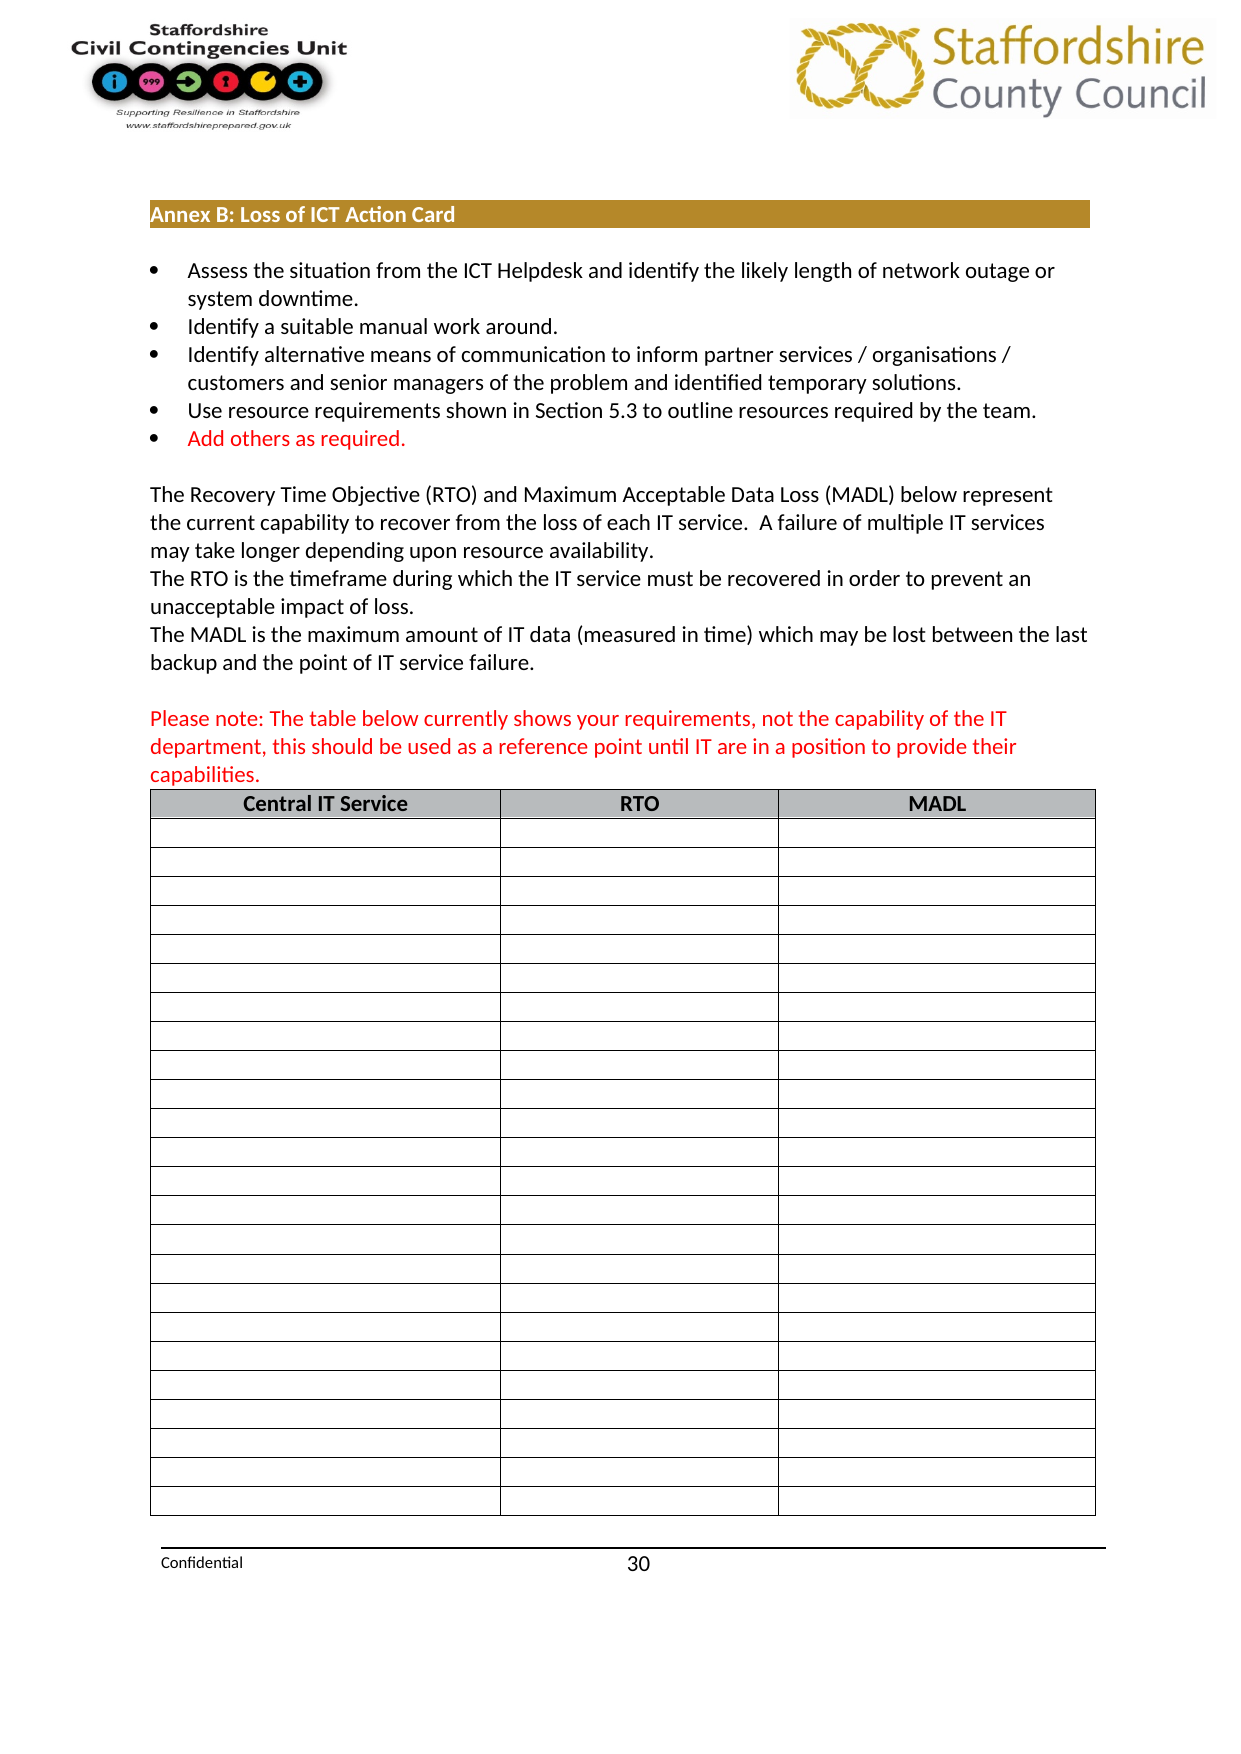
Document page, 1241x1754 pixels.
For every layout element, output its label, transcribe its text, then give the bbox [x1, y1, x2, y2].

table_cell [501, 1371, 778, 1399]
table_cell [501, 1196, 778, 1224]
table_cell [151, 1109, 500, 1137]
table_cell [501, 1138, 778, 1166]
table_cell [151, 1196, 500, 1224]
table_cell [779, 906, 1095, 934]
table_cell [779, 1487, 1095, 1515]
table_cell [151, 1138, 500, 1166]
text Annex B: Loss of ICT Action Card [150, 200, 1090, 228]
table_cell [779, 1342, 1095, 1370]
table_cell [779, 1138, 1095, 1166]
table_cell [501, 906, 778, 934]
table_cell [779, 1458, 1095, 1486]
table_cell [779, 819, 1095, 847]
list Identify alternative means of communication to inform partner services / organisations / customers and senior managers of the problem and identified temporary solutions. [150, 340, 1090, 396]
table_cell [151, 964, 500, 992]
table_cell [151, 819, 500, 847]
table_cell [779, 1313, 1095, 1341]
table_cell [501, 1313, 778, 1341]
text The RTO is the timeframe during which the IT service must be recovered in order to prevent an unacceptable impact of loss. [150, 564, 1090, 620]
table_cell [151, 1400, 500, 1428]
picture [61, 18, 359, 131]
list Add others as required. [150, 424, 1090, 452]
table_cell [779, 1225, 1095, 1253]
table_cell [779, 1080, 1095, 1108]
table_header MADL [779, 790, 1095, 817]
text Please note: The table below currently shows your requirements, not the capability of the IT department, this should be used as a reference point until IT are in a position to provide their capabilities. [150, 704, 1090, 788]
table_cell [151, 1225, 500, 1253]
table_cell [779, 1109, 1095, 1137]
picture [788, 18, 1218, 120]
table_cell [501, 1022, 778, 1050]
table_cell [501, 1080, 778, 1108]
list Use resource requirements shown in Section 5.3 to outline resources required by the team. [150, 396, 1090, 424]
table_cell [779, 1255, 1095, 1282]
table_cell [779, 1284, 1095, 1312]
table_cell [151, 1342, 500, 1370]
table_cell [151, 906, 500, 934]
table_cell [151, 1458, 500, 1486]
list Assess the situation from the ICT Helpdesk and identify the likely length of network outage or system downtime. [150, 256, 1090, 312]
table_cell [779, 1022, 1095, 1050]
table_cell [779, 848, 1095, 876]
table_cell [779, 1371, 1095, 1399]
table_cell [779, 1400, 1095, 1428]
table_cell [501, 964, 778, 992]
table_cell [501, 1109, 778, 1137]
table_cell [501, 877, 778, 905]
table_cell [151, 993, 500, 1021]
table_cell [501, 993, 778, 1021]
table_cell [501, 1255, 778, 1282]
table_cell [151, 1284, 500, 1312]
table_cell [779, 935, 1095, 963]
table_cell [501, 1284, 778, 1312]
table_cell [151, 1167, 500, 1195]
table_cell [151, 1429, 500, 1457]
table_cell [151, 848, 500, 876]
table_cell [501, 1429, 778, 1457]
table_cell [151, 935, 500, 963]
table_cell [779, 877, 1095, 905]
list Identify a suitable manual work around. [150, 312, 1090, 340]
table_cell [779, 993, 1095, 1021]
table_cell [779, 964, 1095, 992]
table_cell [501, 819, 778, 847]
table_cell [151, 1051, 500, 1079]
table_cell [501, 1458, 778, 1486]
table_cell [501, 848, 778, 876]
table_cell [151, 1371, 500, 1399]
table_cell [151, 1022, 500, 1050]
table_header RTO [501, 790, 778, 817]
table_cell [501, 1342, 778, 1370]
table_cell [779, 1429, 1095, 1457]
table_cell [779, 1167, 1095, 1195]
table_cell [501, 1167, 778, 1195]
table_cell [501, 935, 778, 963]
table_cell [779, 1196, 1095, 1224]
table_cell [501, 1400, 778, 1428]
table_cell [151, 1080, 500, 1108]
table_cell [779, 1051, 1095, 1079]
table_cell [151, 1487, 500, 1515]
table_header Central IT Service [151, 790, 500, 817]
text The Recovery Time Objective (RTO) and Maximum Acceptable Data Loss (MADL) below represent the current capability to recover from the loss of each IT service. A failure of multiple IT services may take longer depending upon resource availability. [150, 480, 1090, 564]
table_cell [151, 1313, 500, 1341]
table_cell [151, 1255, 500, 1282]
table_cell [501, 1487, 778, 1515]
table_cell [151, 877, 500, 905]
table_cell [501, 1051, 778, 1079]
text The MADL is the maximum amount of IT data (measured in time) which may be lost between the last backup and the point of IT service failure. [150, 620, 1090, 676]
table_cell [501, 1225, 778, 1253]
